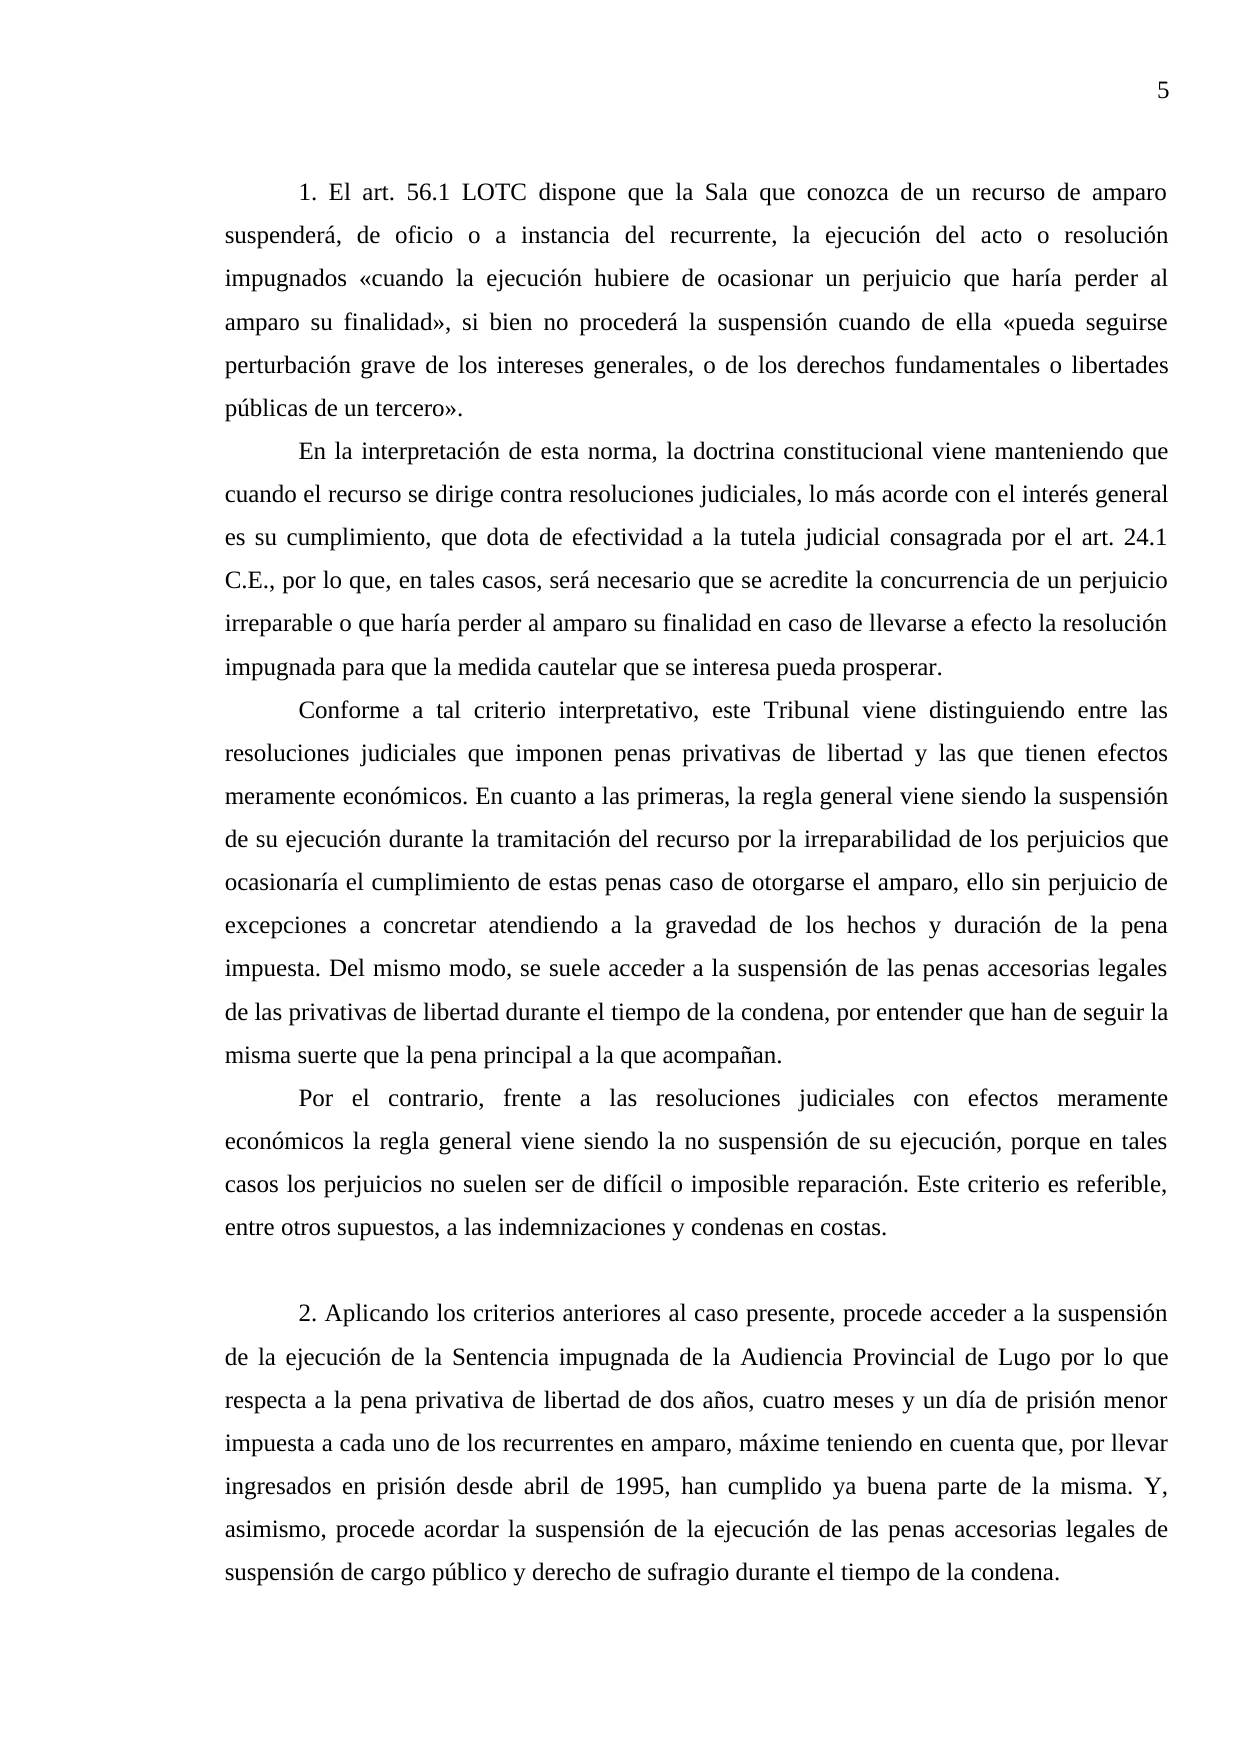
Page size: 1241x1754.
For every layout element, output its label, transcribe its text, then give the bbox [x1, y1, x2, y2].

text 1. El art. 56.1 LOTC dispone que la Sala que conozca de un recurso de amparo suspenderá, de oficio o a instancia del recurrente, la ejecución del acto o resolución impugnados «cuando la ejecución hubiere de ocasionar un perjuicio que haría perder al amparo su finalidad», si bien no procederá la suspensión cuando de ella «pueda seguirse perturbación grave de los intereses generales, o de los derechos fundamentales o libertades públicas de un tercero». [224, 177, 1169, 422]
text Conforme a tal criterio interpretativo, este Tribunal viene distinguiendo entre las resoluciones judiciales que imponen penas privativas de libertad y las que tienen efectos meramente económicos. En cuanto a las primeras, la regla general viene siendo la suspensión de su ejecución durante la tramitación del recurso por la irreparabilidad de los perjuicios que ocasionaría el cumplimiento de estas penas caso de otorgarse el amparo, ello sin perjuicio de excepciones a concretar atendiendo a la gravedad de los hechos y duración de la pena impuesta. Del mismo modo, se suele acceder a la suspensión de las penas accesorias legales de las privativas de libertad durante el tiempo de la condena, por entender que han de seguir la misma suerte que la pena principal a la que acompañan. [224, 695, 1169, 1068]
text Por el contrario, frente a las resoluciones judiciales con efectos meramente económicos la regla general viene siendo la no suspensión de su ejecución, porque en tales casos los perjuicios no suelen ser de difícil o imposible reparación. Este criterio es referible, entre otros supuestos, a las indemnizaciones y condenas en costas. [224, 1083, 1169, 1241]
text En la interpretación de esta norma, la doctrina constitucional viene manteniendo que cuando el recurso se dirige contra resoluciones judiciales, lo más acorde con el interés general es su cumplimiento, que dota de efectividad a la tutela judicial consagrada por el art. 24.1 C.E., por lo que, en tales casos, será necesario que se acredite la concurrencia de un perjuicio irreparable o que haría perder al amparo su finalidad en caso de llevarse a efecto la resolución impugnada para que la medida cautelar que se interesa pueda prosperar. [224, 436, 1169, 680]
text 2. Aplicando los criterios anteriores al caso presente, procede acceder a la suspensión de la ejecución de la Sentencia impugnada de la Audiencia Provincial de Lugo por lo que respecta a la pena privativa de libertad de dos años, cuatro meses y un día de prisión menor impuesta a cada uno de los recurrentes en amparo, máxime teniendo en cuenta que, por llevar ingresados en prisión desde abril de 1995, han cumplido ya buena parte de la misma. Y, asimismo, procede acordar la suspensión de la ejecución de las penas accesorias legales de suspensión de cargo público y derecho de sufragio durante el tiempo de la condena. [224, 1298, 1169, 1586]
